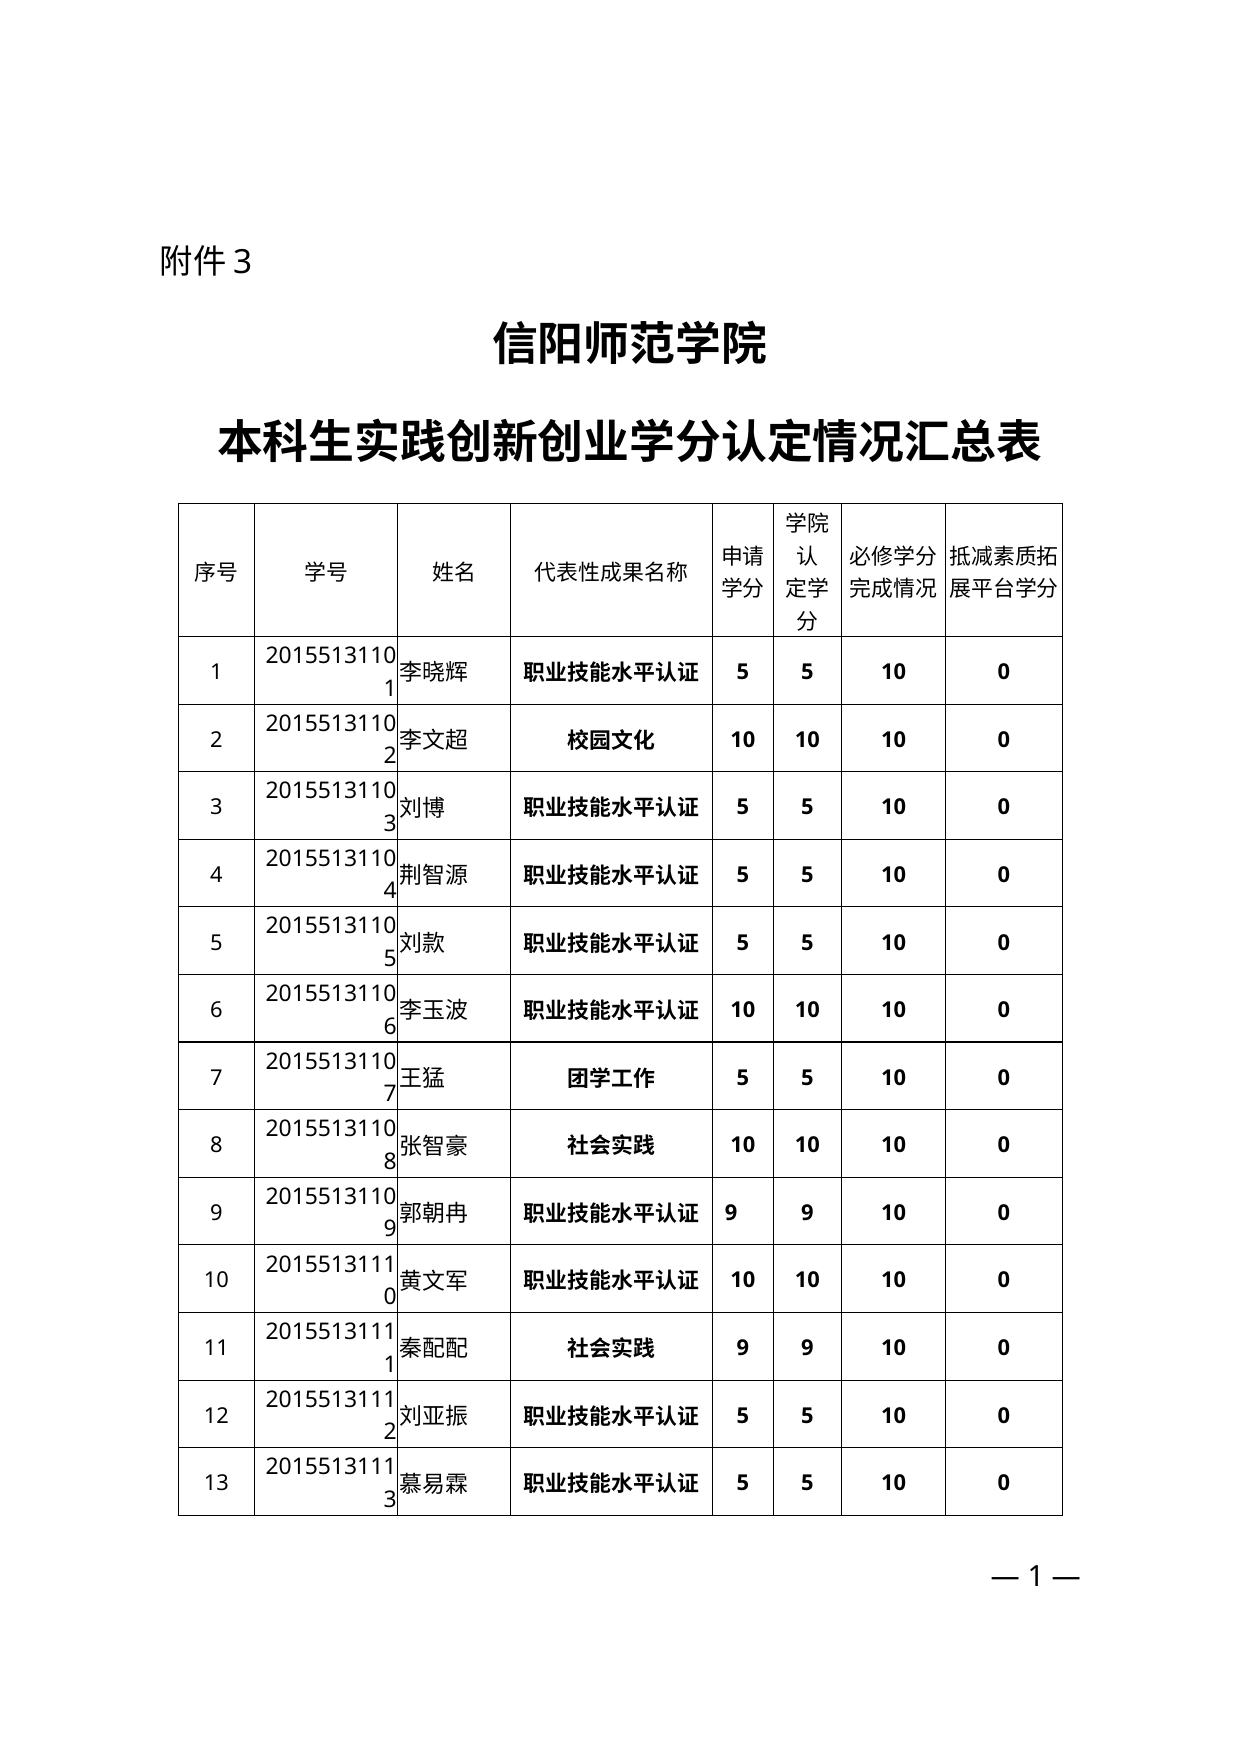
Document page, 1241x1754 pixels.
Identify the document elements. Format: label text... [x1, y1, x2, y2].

table_cell 10 [774, 1110, 841, 1177]
table_cell 0 [946, 1381, 1062, 1447]
table_cell 10 [842, 1178, 945, 1244]
table_cell 10 [842, 1381, 945, 1447]
table_cell 9 [179, 1178, 254, 1244]
table_cell 20155131102 [255, 705, 397, 771]
table_cell 职业技能水平认证 [511, 1381, 712, 1447]
table_cell 10 [774, 975, 841, 1041]
table_cell 职业技能水平认证 [511, 907, 712, 974]
table_cell 5 [713, 907, 773, 974]
table_cell 10 [713, 705, 773, 771]
table_cell 0 [946, 1110, 1062, 1177]
table_cell 0 [946, 1043, 1062, 1109]
table_cell 10 [842, 1043, 945, 1109]
table_cell 0 [946, 705, 1062, 771]
table_cell 20155131105 [255, 907, 397, 974]
table_cell 10 [713, 1245, 773, 1312]
table_cell 4 [179, 840, 254, 906]
table_cell 1 [179, 637, 254, 703]
table_cell 10 [842, 1245, 945, 1312]
table_cell 0 [946, 1448, 1062, 1515]
table_cell 20155131113 [255, 1448, 397, 1515]
table_cell 20155131112 [255, 1381, 397, 1447]
table_cell 慕易霖 [398, 1448, 510, 1515]
table_cell 荆智源 [398, 840, 510, 906]
table_cell 9 [713, 1313, 773, 1379]
table_cell 10 [842, 1110, 945, 1177]
table_cell 10 [842, 1448, 945, 1515]
table_cell 9 [774, 1178, 841, 1244]
table_header 序号 [179, 504, 254, 636]
text 附件3 [159, 227, 1099, 292]
table_cell 10 [774, 1245, 841, 1312]
table_cell 9 [713, 1178, 773, 1244]
table_cell 13 [179, 1448, 254, 1515]
table_header 申请 学分 [713, 504, 773, 636]
table_cell 0 [946, 637, 1062, 703]
table_cell 0 [946, 1178, 1062, 1244]
table_cell 5 [774, 1448, 841, 1515]
table_cell 5 [774, 637, 841, 703]
table_header 姓名 [398, 504, 510, 636]
table_header 代表性成果名称 [511, 504, 712, 636]
table_cell 3 [179, 772, 254, 839]
table_cell 社会实践 [511, 1110, 712, 1177]
table_cell 20155131107 [255, 1043, 397, 1109]
table_cell 0 [946, 907, 1062, 974]
table_cell 11 [179, 1313, 254, 1379]
table_cell 20155131106 [255, 975, 397, 1041]
table_cell 20155131104 [255, 840, 397, 906]
table_cell 职业技能水平认证 [511, 840, 712, 906]
table_cell 10 [842, 772, 945, 839]
table_cell 0 [946, 772, 1062, 839]
table_cell 0 [946, 840, 1062, 906]
table_cell 7 [179, 1043, 254, 1109]
table_cell 张智豪 [398, 1110, 510, 1177]
table_cell 职业技能水平认证 [511, 772, 712, 839]
table_cell 8 [179, 1110, 254, 1177]
table_cell 黄文军 [398, 1245, 510, 1312]
table_cell 10 [842, 840, 945, 906]
table_cell 0 [946, 975, 1062, 1041]
table_cell 5 [713, 637, 773, 703]
table_cell 20155131111 [255, 1313, 397, 1379]
table_cell 10 [713, 1110, 773, 1177]
table_cell 李文超 [398, 705, 510, 771]
text 信阳师范学院 [159, 292, 1099, 389]
table_cell 20155131101 [255, 637, 397, 703]
table_cell 5 [713, 772, 773, 839]
table_cell 10 [842, 1313, 945, 1379]
table_cell 5 [774, 1381, 841, 1447]
table_header 学院认 定学分 [774, 504, 841, 636]
table_cell 10 [713, 975, 773, 1041]
table_cell 5 [774, 907, 841, 974]
table_cell 郭朝冉 [398, 1178, 510, 1244]
table_cell 校园文化 [511, 705, 712, 771]
table_cell 李晓辉 [398, 637, 510, 703]
table_cell 职业技能水平认证 [511, 975, 712, 1041]
table_cell 王猛 [398, 1043, 510, 1109]
table_cell 12 [179, 1381, 254, 1447]
text 本科生实践创新创业学分认定情况汇总表 [159, 389, 1099, 487]
table_cell 6 [179, 975, 254, 1041]
table_cell 刘博 [398, 772, 510, 839]
table_header 必修学分 完成情况 [842, 504, 945, 636]
table_cell 2 [179, 705, 254, 771]
table_cell 0 [946, 1313, 1062, 1379]
table_cell 10 [842, 637, 945, 703]
table_cell 5 [713, 840, 773, 906]
table_cell 20155131108 [255, 1110, 397, 1177]
table_cell 职业技能水平认证 [511, 1178, 712, 1244]
table_cell 5 [179, 907, 254, 974]
table_cell 职业技能水平认证 [511, 637, 712, 703]
table_cell 20155131110 [255, 1245, 397, 1312]
table_cell 20155131103 [255, 772, 397, 839]
table_cell 刘亚振 [398, 1381, 510, 1447]
table_cell 5 [774, 772, 841, 839]
table_cell 社会实践 [511, 1313, 712, 1379]
table_cell 10 [774, 705, 841, 771]
table_cell 20155131109 [255, 1178, 397, 1244]
table_cell 10 [842, 705, 945, 771]
table_cell 0 [946, 1245, 1062, 1312]
table_cell 5 [713, 1381, 773, 1447]
table_header 抵减素质拓 展平台学分 [946, 504, 1062, 636]
table_cell 10 [179, 1245, 254, 1312]
table_cell 5 [774, 840, 841, 906]
table_cell 9 [774, 1313, 841, 1379]
table_cell 5 [774, 1043, 841, 1109]
table_cell 团学工作 [511, 1043, 712, 1109]
table_cell 秦配配 [398, 1313, 510, 1379]
table_cell 刘款 [398, 907, 510, 974]
table_cell 5 [713, 1043, 773, 1109]
table_cell 10 [842, 975, 945, 1041]
table_header 学号 [255, 504, 397, 636]
table_cell 职业技能水平认证 [511, 1245, 712, 1312]
table_cell 5 [713, 1448, 773, 1515]
table_cell 李玉波 [398, 975, 510, 1041]
table_cell 职业技能水平认证 [511, 1448, 712, 1515]
table_cell 10 [842, 907, 945, 974]
